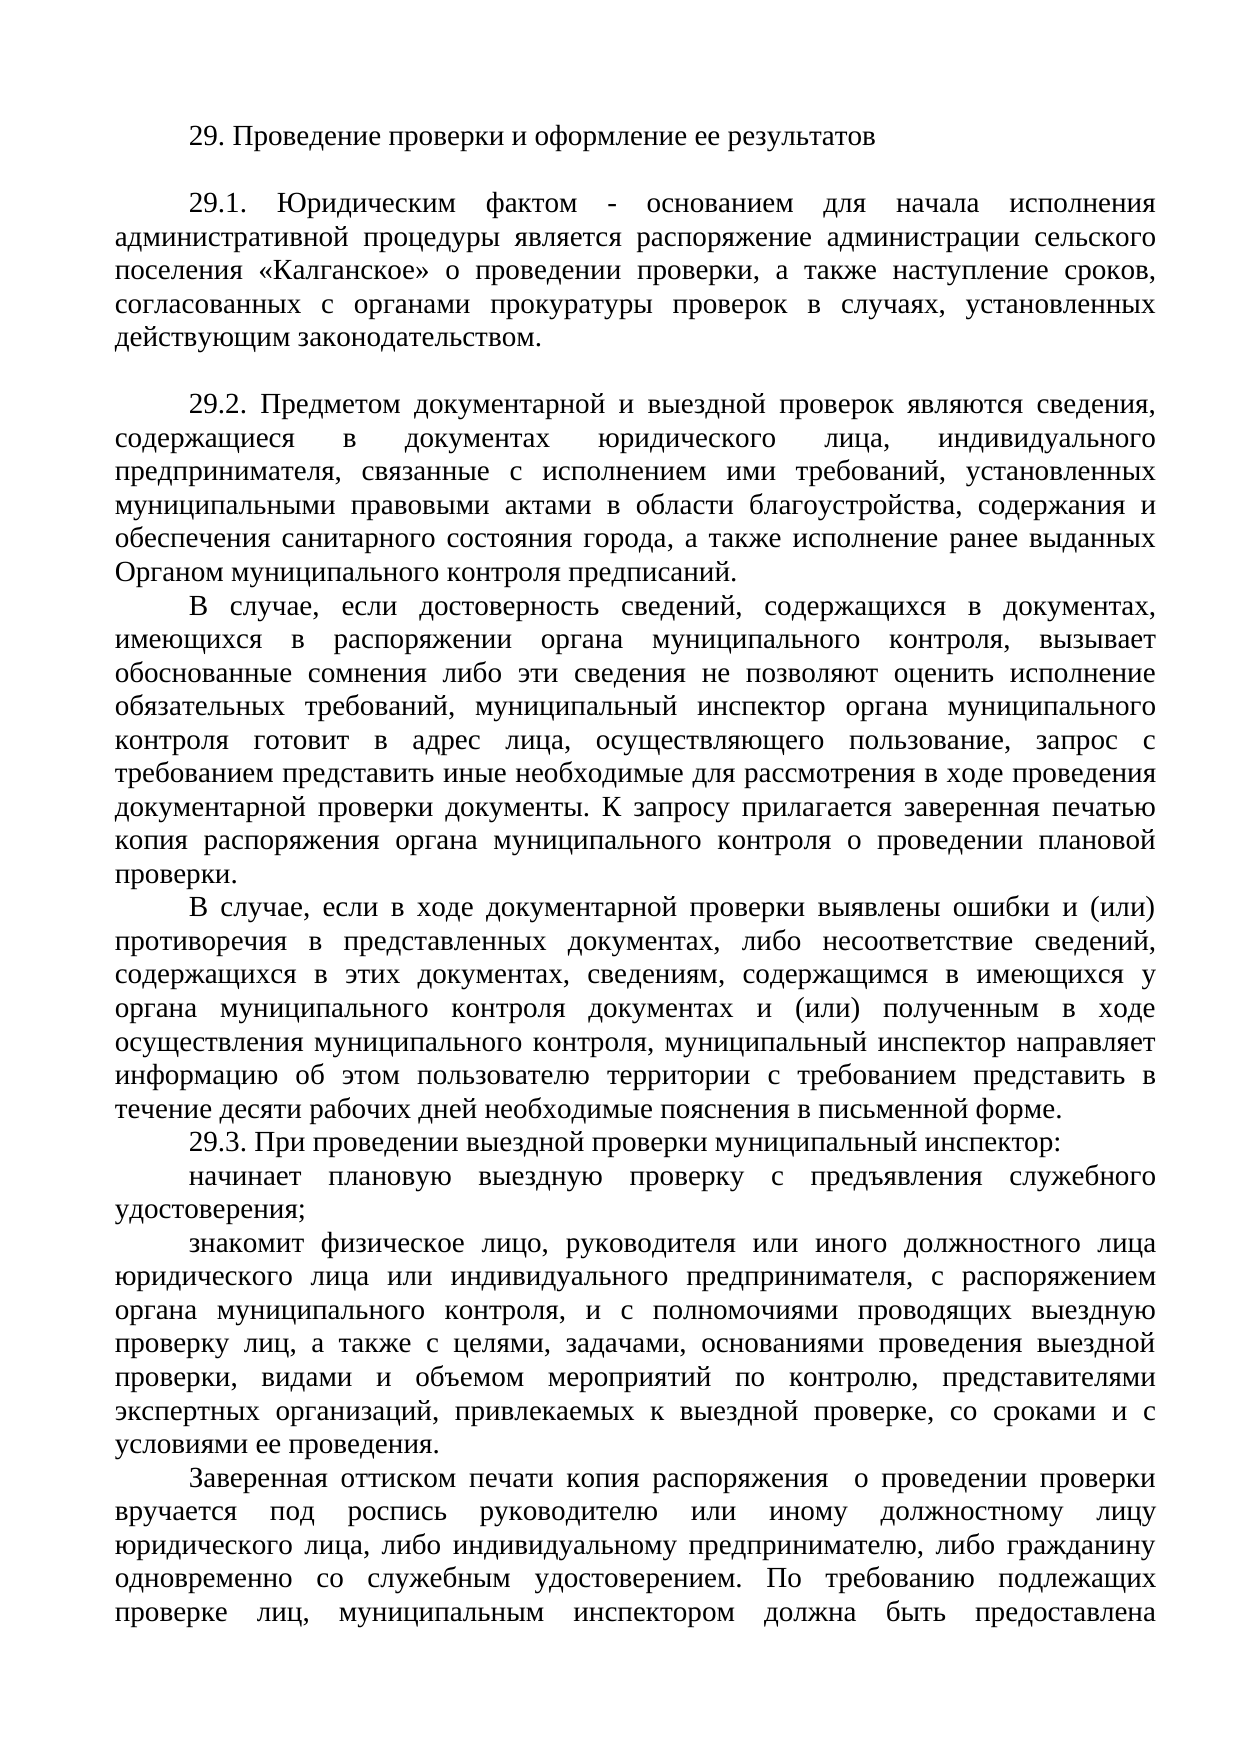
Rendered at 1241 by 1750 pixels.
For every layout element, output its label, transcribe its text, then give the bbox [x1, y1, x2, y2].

text В случае, если в ходе документарной проверки выявлены ошибки и (или) противоречия в представленных документах, либо несоответствие сведений, содержащихся в этих документах, сведениям, содержащимся в имеющихся у органа муниципального контроля документах и (или) полученным в ходе осуществления муниципального контроля, муниципальный инспектор направляет информацию об этом пользователю территории с требованием представить в течение десяти рабочих дней необходимые пояснения в письменной форме. [114, 889, 1157, 1124]
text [114, 1460, 1157, 1627]
text 29. Проведение проверки и оформление ее результатов [114, 118, 1157, 152]
text начинает плановую выездную проверку с предъявления служебного удостоверения; [114, 1158, 1157, 1225]
text 29.3. При проведении выездной проверки муниципальный инспектор: [114, 1124, 1157, 1158]
text 29.2. Предметом документарной и выездной проверок являются сведения, содержащиеся в документах юридического лица, индивидуального предпринимателя, связанные с исполнением ими требований, установленных муниципальными правовыми актами в области благоустройства, содержания и обеспечения санитарного состояния города, а также исполнение ранее выданных Органом муниципального контроля предписаний. [114, 386, 1157, 588]
text знакомит физическое лицо, руководителя или иного должностного лица юридического лица или индивидуального предпринимателя, с распоряжением органа муниципального контроля, и с полномочиями проводящих выездную проверку лиц, а также с целями, задачами, основаниями проведения выездной проверки, видами и объемом мероприятий по контролю, представителями экспертных организаций, привлекаемых к выездной проверке, со сроками и с условиями ее проведения. [114, 1225, 1157, 1460]
text В случае, если достоверность сведений, содержащихся в документах, имеющихся в распоряжении органа муниципального контроля, вызывает обоснованные сомнения либо эти сведения не позволяют оценить исполнение обязательных требований, муниципальный инспектор органа муниципального контроля готовит в адрес лица, осуществляющего пользование, запрос с требованием представить иные необходимые для рассмотрения в ходе проведения документарной проверки документы. К запросу прилагается заверенная печатью копия распоряжения органа муниципального контроля о проведении плановой проверки. [114, 588, 1157, 889]
text 29.1. Юридическим фактом - основанием для начала исполнения административной процедуры является распоряжение администрации сельского поселения «Калганское» о проведении проверки, а также наступление сроков, согласованных с органами прокуратуры проверок в случаях, установленных действующим законодательством. [114, 185, 1157, 353]
